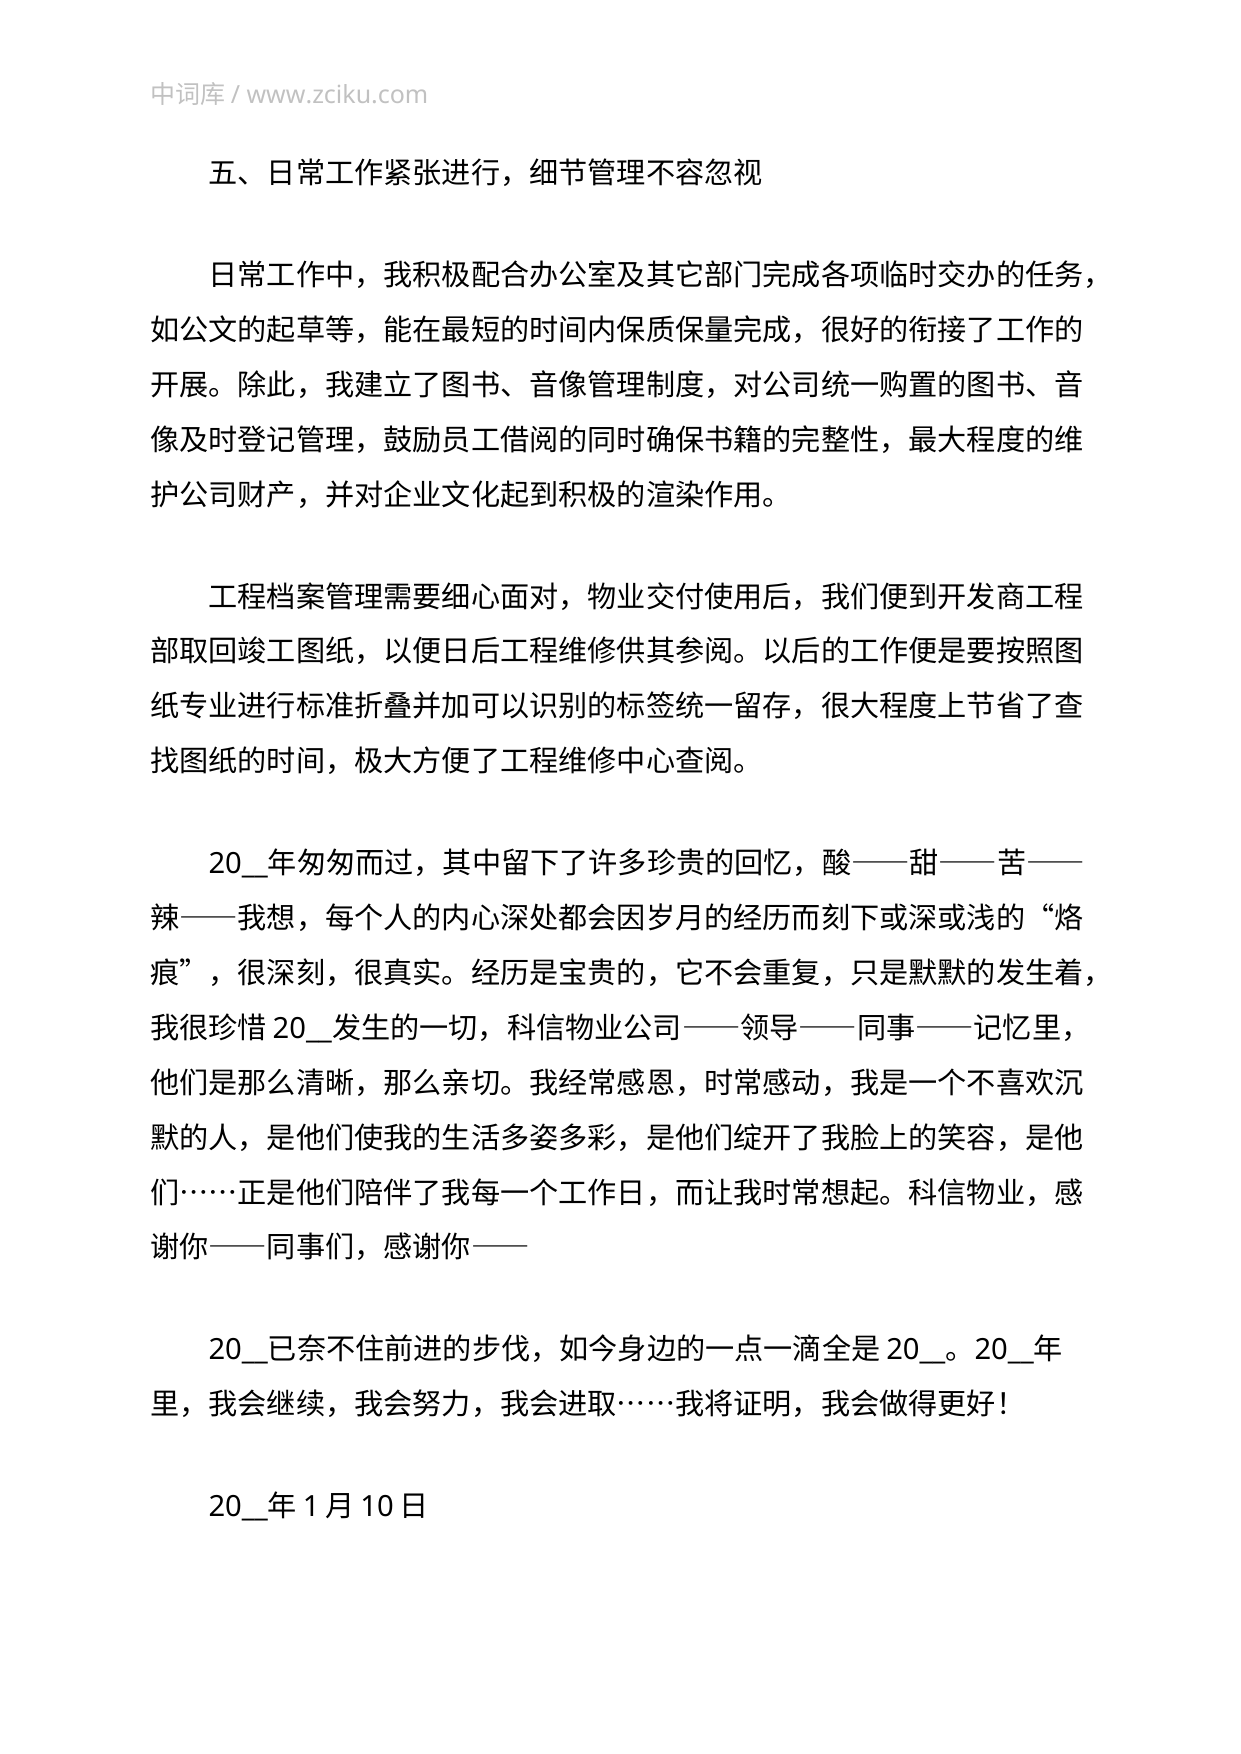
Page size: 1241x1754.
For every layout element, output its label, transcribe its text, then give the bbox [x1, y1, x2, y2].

text 20__年1月10日 [150, 1483, 1090, 1525]
text 日常工作中，我积极配合办公室及其它部门完成各项临时交办的任务，如公文的起草等，能在最短的时间内保质保量完成，很好的衔接了工作的开展。除此，我建立了图书、音像管理制度，对公司统一购置的图书、音像及时登记管理，鼓励员工借阅的同时确保书籍的完整性，最大程度的维护公司财产，并对企业文化起到积极的渲染作用。 [150, 252, 1090, 514]
text 工程档案管理需要细心面对，物业交付使用后，我们便到开发商工程部取回竣工图纸，以便日后工程维修供其参阅。以后的工作便是要按照图纸专业进行标准折叠并加可以识别的标签统一留存，很大程度上节省了查找图纸的时间，极大方便了工程维修中心查阅。 [150, 573, 1090, 780]
text 五、日常工作紧张进行，细节管理不容忽视 [150, 150, 1090, 192]
text 20__已奈不住前进的步伐，如今身边的一点一滴全是20__。20__年里，我会继续，我会努力，我会进取……我将证明，我会做得更好！ [150, 1326, 1090, 1423]
text 20__年匆匆而过，其中留下了许多珍贵的回忆，酸——甜——苦——辣——我想，每个人的内心深处都会因岁月的经历而刻下或深或浅的“烙痕”，很深刻，很真实。经历是宝贵的，它不会重复，只是默默的发生着，我很珍惜20__发生的一切，科信物业公司——领导——同事——记忆里，他们是那么清晰，那么亲切。我经常感恩，时常感动，我是一个不喜欢沉默的人，是他们使我的生活多姿多彩，是他们绽开了我脸上的笑容，是他们……正是他们陪伴了我每一个工作日，而让我时常想起。科信物业，感谢你——同事们，感谢你—— [150, 839, 1090, 1266]
